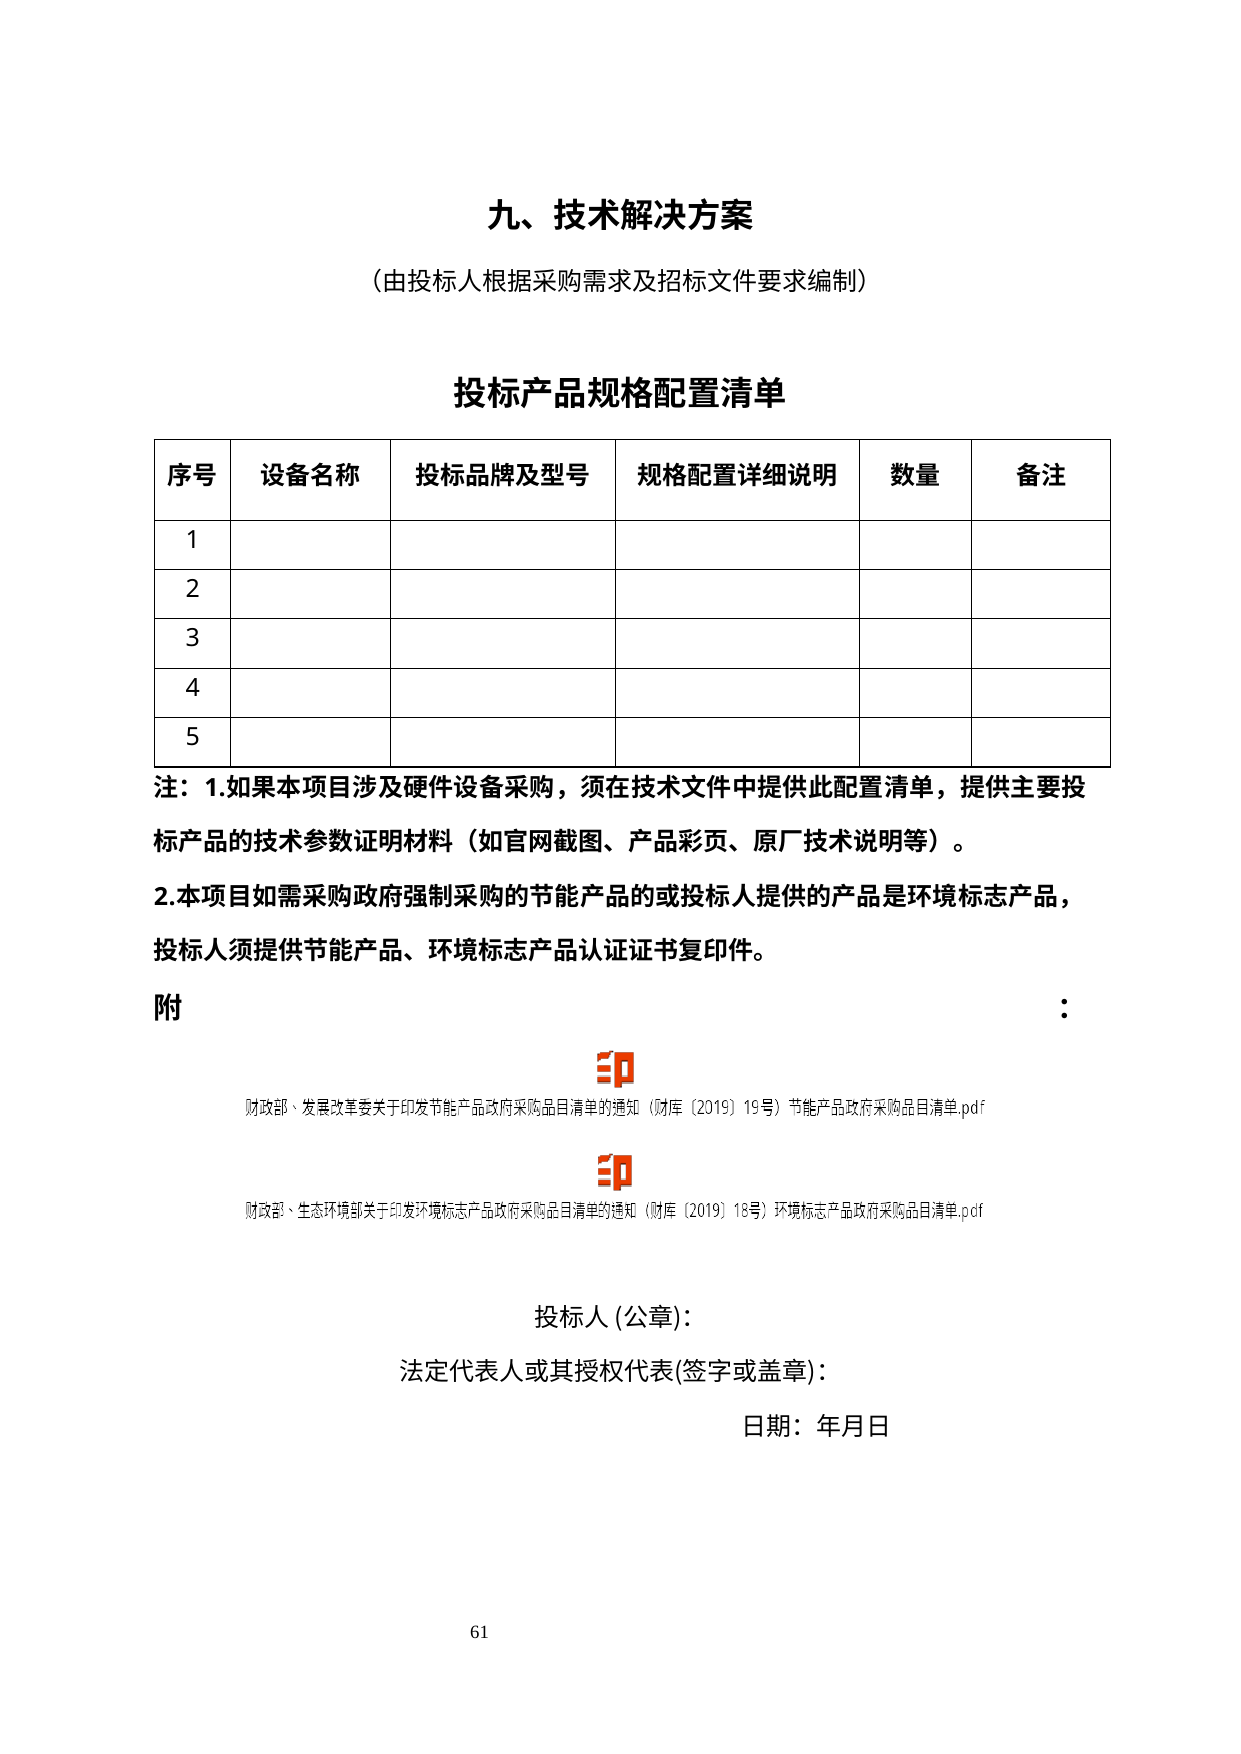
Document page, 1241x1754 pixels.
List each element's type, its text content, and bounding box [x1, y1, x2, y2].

table_cell 2 [155, 570, 230, 618]
table_header 序号 [155, 440, 230, 519]
text 注：1.如果本项目涉及硬件设备采购，须在技术文件中提供此配置清单，提供主要投标产品的技术参数证明材料（如官网截图、产品彩页、原厂技术说明等）。 [153, 767, 1087, 858]
text 法定代表人或其授权代表(签字或盖章)： [153, 1352, 1087, 1388]
table_cell [860, 570, 971, 618]
table_cell [231, 669, 390, 717]
text 2.本项目如需采购政府强制采购的节能产品的或投标人提供的产品是环境标志产品，投标人须提供节能产品、环境标志产品认证证书复印件。 [153, 876, 1087, 967]
table_cell [391, 619, 615, 668]
table_cell [231, 570, 390, 618]
table_cell [616, 669, 859, 717]
table_header 设备名称 [231, 440, 390, 519]
table_cell [231, 619, 390, 668]
table_cell [616, 521, 859, 569]
table_header 规格配置详细说明 [616, 440, 859, 519]
text 投标产品规格配置清单 [153, 367, 1087, 415]
table_cell [391, 669, 615, 717]
text 投标人 (公章)： [153, 1297, 1087, 1334]
table_header 备注 [972, 440, 1110, 519]
table_cell [860, 521, 971, 569]
table_cell [972, 718, 1110, 766]
table_header 数量 [860, 440, 971, 519]
text 日期：年月日 [153, 1406, 1087, 1442]
table_header 投标品牌及型号 [391, 440, 615, 519]
text 附： [153, 985, 1087, 1234]
table_cell [616, 619, 859, 668]
table_cell [231, 718, 390, 766]
table_cell 5 [155, 718, 230, 766]
table_cell [391, 521, 615, 569]
table_cell [391, 718, 615, 766]
table_cell [860, 669, 971, 717]
table_cell [231, 521, 390, 569]
table_cell 1 [155, 521, 230, 569]
table_cell [972, 570, 1110, 618]
table_cell [616, 718, 859, 766]
table_cell [972, 669, 1110, 717]
table_cell 4 [155, 669, 230, 717]
table_cell [860, 718, 971, 766]
table_cell [972, 619, 1110, 668]
text （由投标人根据采购需求及招标文件要求编制） [153, 261, 1087, 297]
table_cell [972, 521, 1110, 569]
table_cell [391, 570, 615, 618]
table_cell 3 [155, 619, 230, 668]
table_cell [616, 570, 859, 618]
table_cell [860, 619, 971, 668]
text 九、技术解决方案 [153, 189, 1087, 237]
